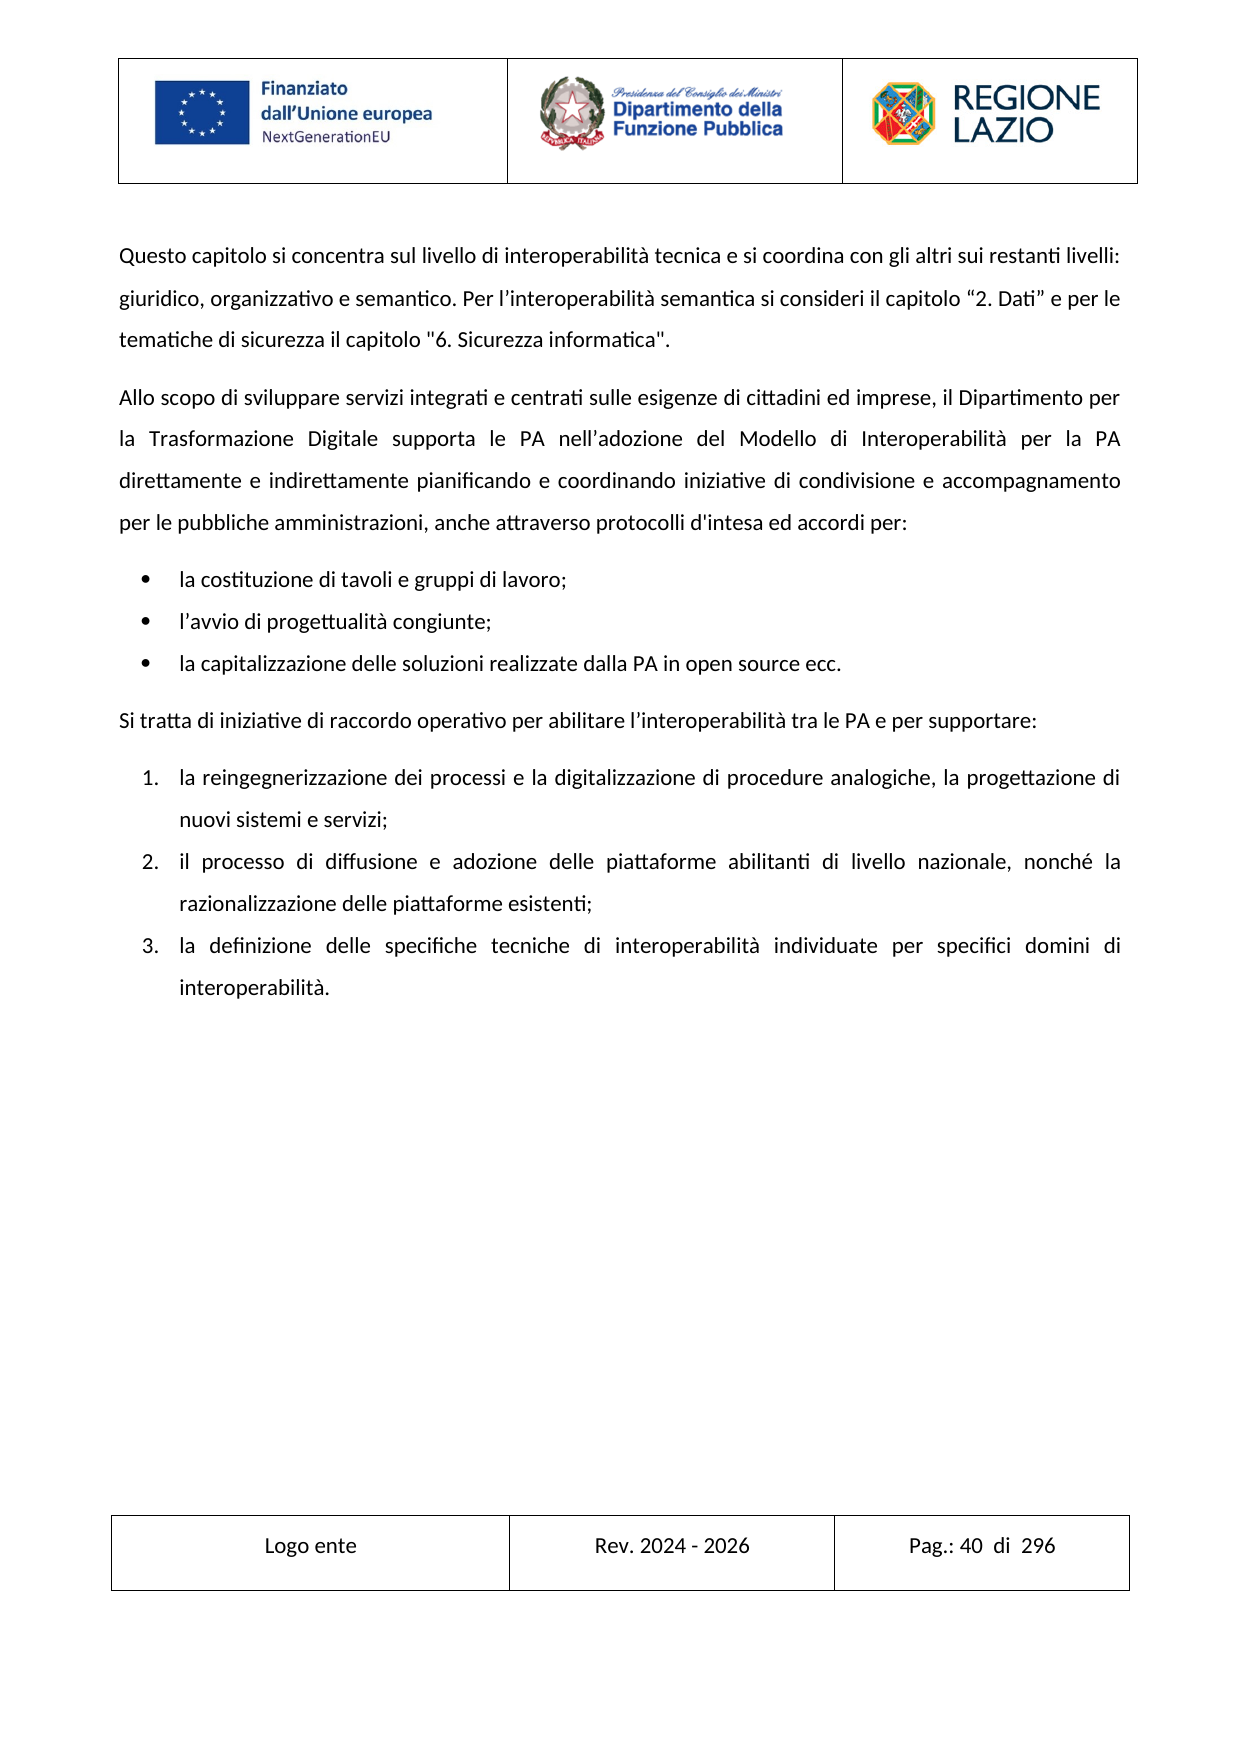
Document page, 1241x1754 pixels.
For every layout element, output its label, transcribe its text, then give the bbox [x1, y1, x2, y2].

list la definizione delle specifiche tecniche di interoperabilità individuate per specifici domini di interoperabilità. [142, 931, 1123, 1001]
picture [533, 74, 786, 152]
picture [868, 79, 1103, 147]
list la reingegnerizzazione dei processi e la digitalizzazione di procedure analogiche, la progettazione di nuovi sistemi e servizi; [142, 763, 1123, 833]
picture [145, 74, 447, 153]
list l’avvio di progettualità congiunte; [142, 607, 1123, 636]
list la costituzione di tavoli e gruppi di lavoro; [142, 566, 1123, 593]
text Allo scopo di sviluppare servizi integrati e centrati sulle esigenze di cittadini ed imprese, il Dipartimento per la Trasformazione Digitale supporta le PA nell’adozione del Modello di Interoperabilità per la PA direttamente e indirettamente pianificando e coordinando iniziative di condivisione e accompagnamento per le pubbliche amministrazioni, anche attraverso protocolli d'intesa ed accordi per: [119, 383, 1123, 537]
text Si tratta di iniziative di raccordo operativo per abilitare l’interoperabilità tra le PA e per supportare: [119, 706, 1123, 734]
text Questo capitolo si concentra sul livello di interoperabilità tecnica e si coordina con gli altri sui restanti livelli: giuridico, organizzativo e semantico. Per l’interoperabilità semantica si consideri il capitolo “2. Dati” e per le tematiche di sicurezza il capitolo "6. Sicurezza informatica". [119, 242, 1123, 354]
list la capitalizzazione delle soluzioni realizzate dalla PA in open source ecc. [142, 649, 1123, 677]
list il processo di diffusione e adozione delle piattaforme abilitanti di livello nazionale, nonché la razionalizzazione delle piattaforme esistenti; [142, 847, 1123, 917]
